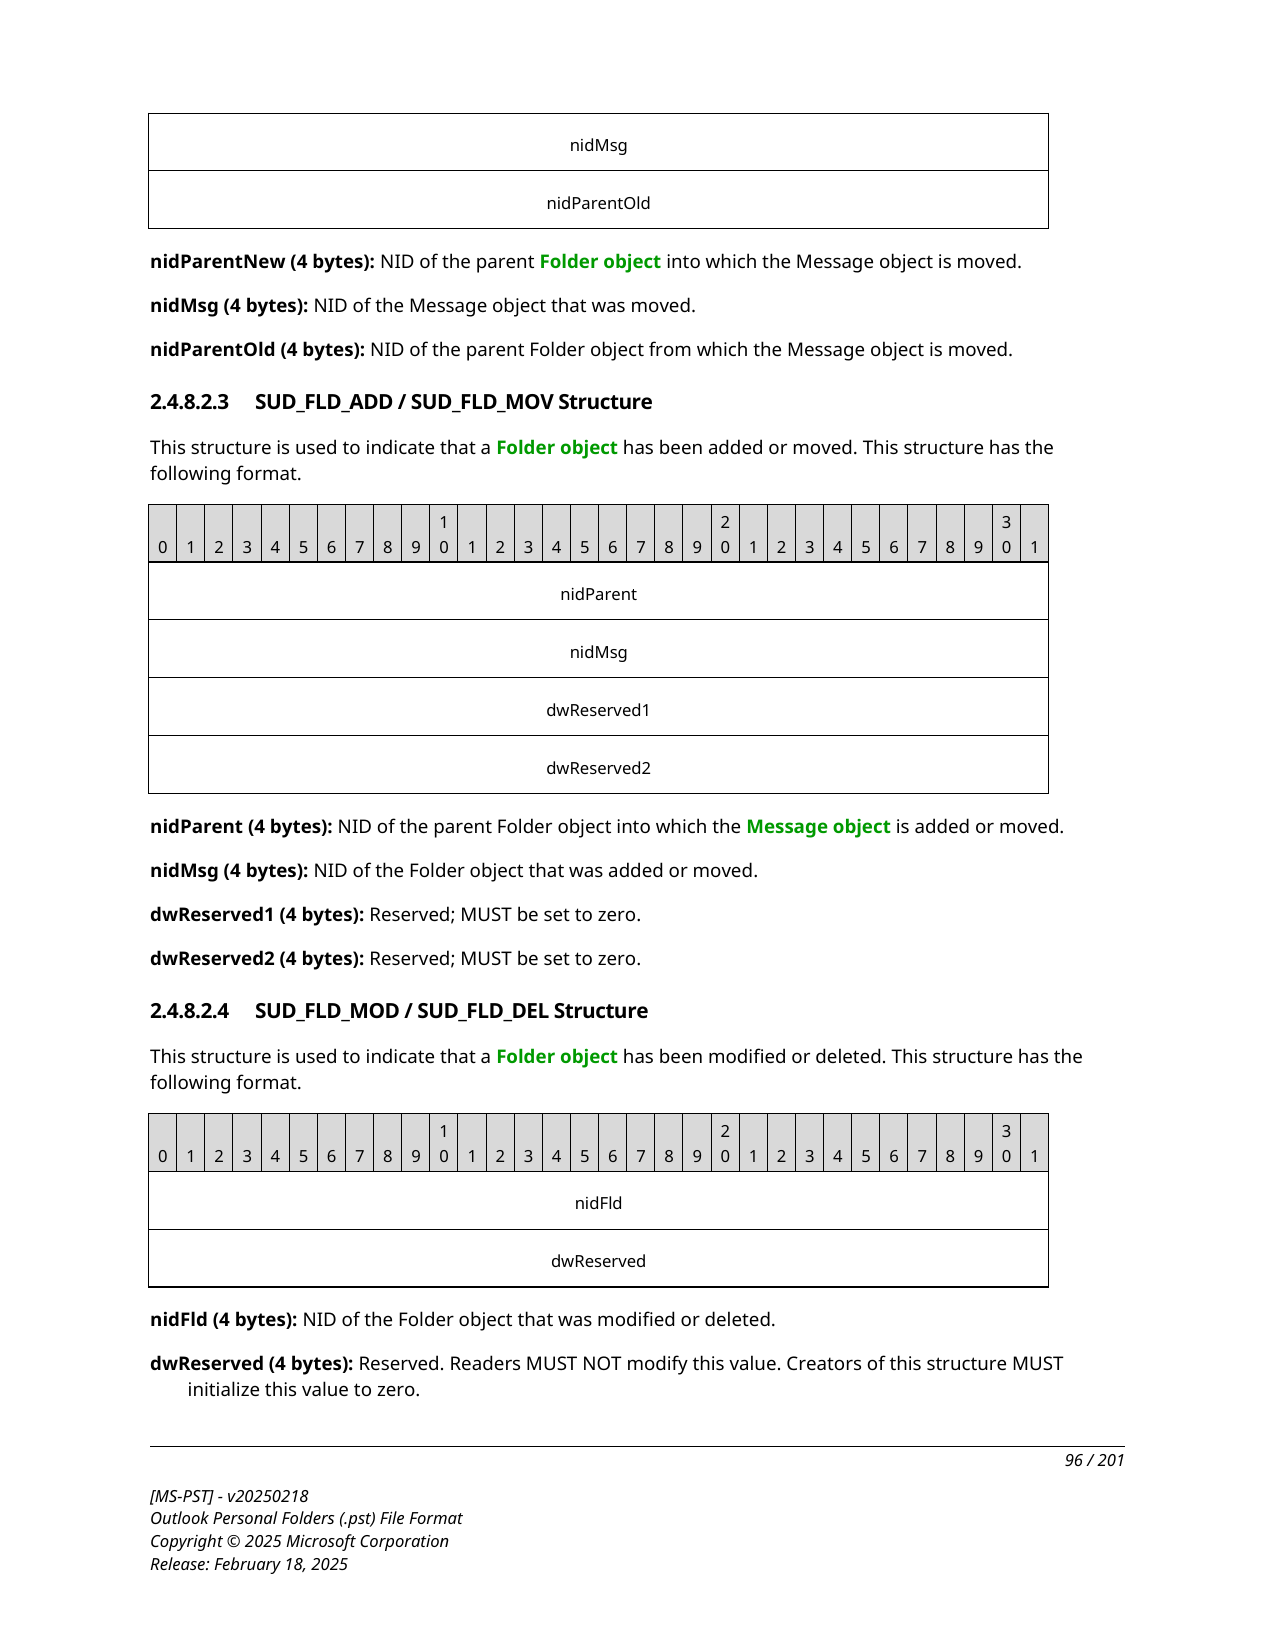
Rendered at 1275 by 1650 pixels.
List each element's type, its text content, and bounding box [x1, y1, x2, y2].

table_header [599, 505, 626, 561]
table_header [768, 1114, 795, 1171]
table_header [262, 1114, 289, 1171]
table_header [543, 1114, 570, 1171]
text dwReserved2 (4 bytes): Reserved; MUST be set to zero. [150, 946, 1125, 971]
text dwReserved1 (4 bytes): Reserved; MUST be set to zero. [150, 901, 1125, 927]
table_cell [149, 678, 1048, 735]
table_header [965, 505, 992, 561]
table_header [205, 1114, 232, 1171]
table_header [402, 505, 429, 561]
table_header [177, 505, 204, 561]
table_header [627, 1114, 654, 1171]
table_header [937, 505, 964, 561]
text nidMsg (4 bytes): NID of the Folder object that was added or moved. [150, 857, 1125, 883]
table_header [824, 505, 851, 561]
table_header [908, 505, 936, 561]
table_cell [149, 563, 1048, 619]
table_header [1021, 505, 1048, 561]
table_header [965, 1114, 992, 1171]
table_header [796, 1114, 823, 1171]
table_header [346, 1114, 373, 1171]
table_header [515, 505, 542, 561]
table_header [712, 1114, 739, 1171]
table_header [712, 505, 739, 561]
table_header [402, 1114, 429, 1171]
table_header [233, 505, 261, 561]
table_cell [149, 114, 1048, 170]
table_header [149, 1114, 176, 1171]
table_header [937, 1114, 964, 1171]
text nidFld (4 bytes): NID of the Folder object that was modified or deleted. [150, 1306, 1125, 1332]
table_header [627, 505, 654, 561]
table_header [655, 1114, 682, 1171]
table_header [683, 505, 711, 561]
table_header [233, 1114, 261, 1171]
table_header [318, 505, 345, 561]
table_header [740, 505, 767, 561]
text This structure is used to indicate that a Folder object has been modified or deleted. This structure has the following format. [150, 1043, 1125, 1094]
text nidParent (4 bytes): NID of the parent Folder object into which the Message object is added or moved. [150, 813, 1125, 838]
text nidParentOld (4 bytes): NID of the parent Folder object from which the Message object is moved. [150, 337, 1125, 362]
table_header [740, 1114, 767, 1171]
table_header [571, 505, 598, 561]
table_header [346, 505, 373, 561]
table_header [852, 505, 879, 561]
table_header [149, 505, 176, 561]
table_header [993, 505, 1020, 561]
text nidParentNew (4 bytes): NID of the parent Folder object into which the Message object is moved. [150, 248, 1125, 274]
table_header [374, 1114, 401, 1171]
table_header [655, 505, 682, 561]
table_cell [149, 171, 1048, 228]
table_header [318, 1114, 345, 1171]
text dwReserved (4 bytes): Reserved. Readers MUST NOT modify this value. Creators of this structure MUST initialize this value to zero. [150, 1350, 1125, 1401]
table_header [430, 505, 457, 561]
text This structure is used to indicate that a Folder object has been added or moved. This structure has the following format. [150, 434, 1125, 485]
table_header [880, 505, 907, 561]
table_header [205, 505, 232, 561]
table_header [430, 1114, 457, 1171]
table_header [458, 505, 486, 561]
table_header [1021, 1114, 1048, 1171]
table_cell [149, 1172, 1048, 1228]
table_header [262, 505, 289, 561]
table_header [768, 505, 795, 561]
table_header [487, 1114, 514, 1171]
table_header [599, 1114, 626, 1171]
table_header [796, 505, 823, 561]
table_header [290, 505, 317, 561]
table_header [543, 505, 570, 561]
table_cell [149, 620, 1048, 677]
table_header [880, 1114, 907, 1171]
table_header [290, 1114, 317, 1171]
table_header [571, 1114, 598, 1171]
text nidMsg (4 bytes): NID of the Message object that was moved. [150, 292, 1125, 318]
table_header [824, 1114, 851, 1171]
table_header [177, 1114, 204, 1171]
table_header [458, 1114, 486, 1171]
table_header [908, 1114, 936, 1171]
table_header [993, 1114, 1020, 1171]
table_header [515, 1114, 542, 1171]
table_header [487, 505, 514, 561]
subtitle SUD_FLD_MOD / SUD_FLD_DEL Structure [150, 996, 1125, 1025]
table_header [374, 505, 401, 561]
subtitle SUD_FLD_ADD / SUD_FLD_MOV Structure [150, 387, 1125, 416]
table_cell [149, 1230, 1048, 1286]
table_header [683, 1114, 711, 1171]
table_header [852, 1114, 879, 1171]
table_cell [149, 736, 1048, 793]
